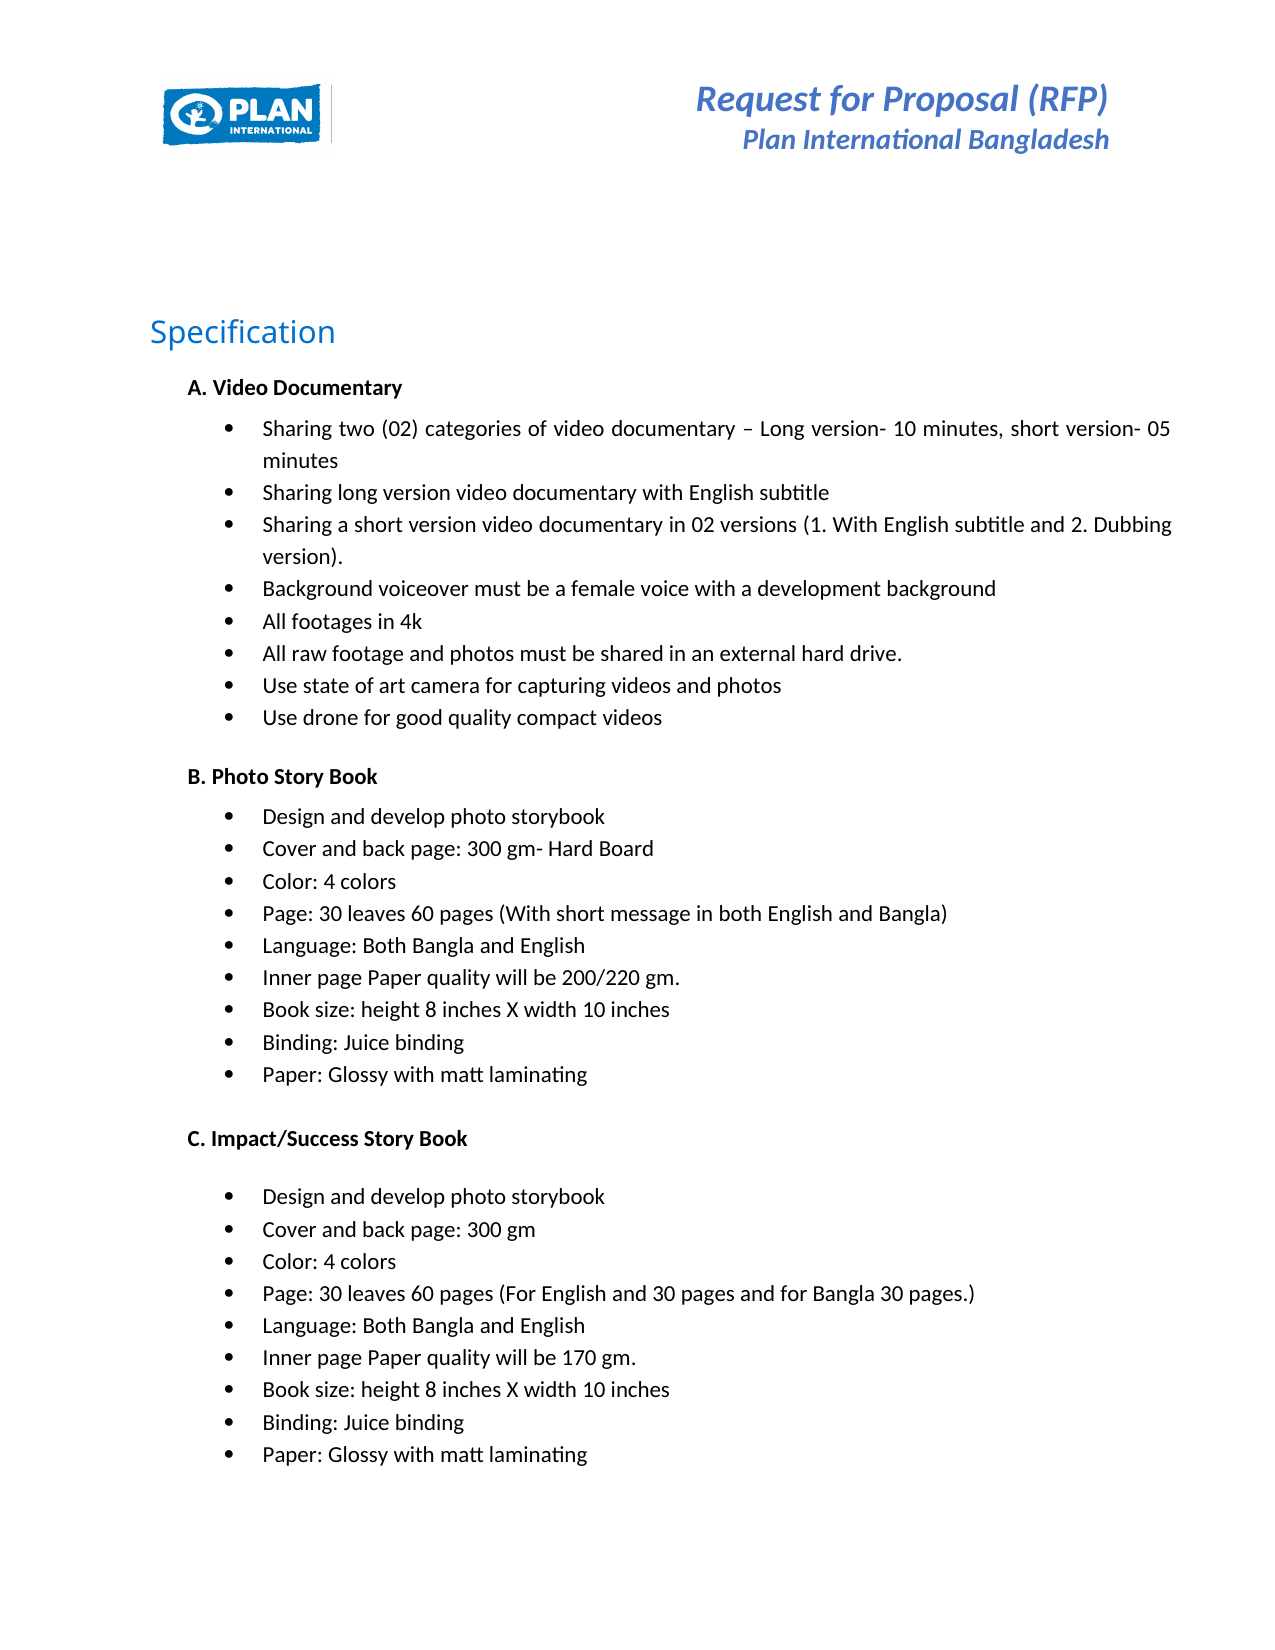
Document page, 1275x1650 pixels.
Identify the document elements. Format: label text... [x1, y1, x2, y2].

list All raw footage and photos must be shared in an external hard drive. [225, 639, 1172, 667]
list Binding: Juice binding [225, 1028, 1172, 1056]
list All footages in 4k [225, 607, 1172, 635]
picture [161, 75, 336, 158]
list Language: Both Bangla and English [225, 931, 1172, 959]
list Sharing long version video documentary with English subtitle [225, 478, 1172, 506]
list Cover and back page: 300 gm- Hard Board [225, 834, 1172, 863]
list Sharing a short version video documentary in 02 versions (1. With English subtitle and 2. Dubbing version). [225, 510, 1172, 570]
list B. Photo Story Book [187, 762, 1172, 790]
list A. Video Documentary [187, 373, 1172, 401]
list Binding: Juice binding [225, 1408, 1172, 1436]
list Cover and back page: 300 gm [225, 1215, 1172, 1243]
list Use drone for good quality compact videos [225, 703, 1172, 731]
list Sharing two (02) categories of video documentary – Long version- 10 minutes, short version- 05 minutes [225, 414, 1172, 474]
list Language: Both Bangla and English [225, 1311, 1172, 1339]
list Inner page Paper quality will be 170 gm. [225, 1343, 1172, 1371]
list Color: 4 colors [225, 1247, 1172, 1275]
list Book size: height 8 inches X width 10 inches [225, 1376, 1172, 1404]
list Background voiceover must be a female voice with a development background [225, 574, 1172, 603]
list Design and develop photo storybook [225, 1182, 1172, 1211]
list Color: 4 colors [225, 867, 1172, 895]
list Book size: height 8 inches X width 10 inches [225, 996, 1172, 1023]
list C. Impact/Success Story Book [187, 1124, 1172, 1152]
list Design and develop photo storybook [225, 802, 1172, 830]
list Use state of art camera for capturing videos and photos [225, 671, 1172, 699]
list Paper: Glossy with matt laminating [225, 1440, 1172, 1468]
list Inner page Paper quality will be 200/220 gm. [225, 963, 1172, 991]
text Specification [150, 311, 1172, 353]
list Page: 30 leaves 60 pages (For English and 30 pages and for Bangla 30 pages.) [225, 1279, 1172, 1307]
list Page: 30 leaves 60 pages (With short message in both English and Bangla) [225, 899, 1172, 927]
list Paper: Glossy with matt laminating [225, 1060, 1172, 1088]
